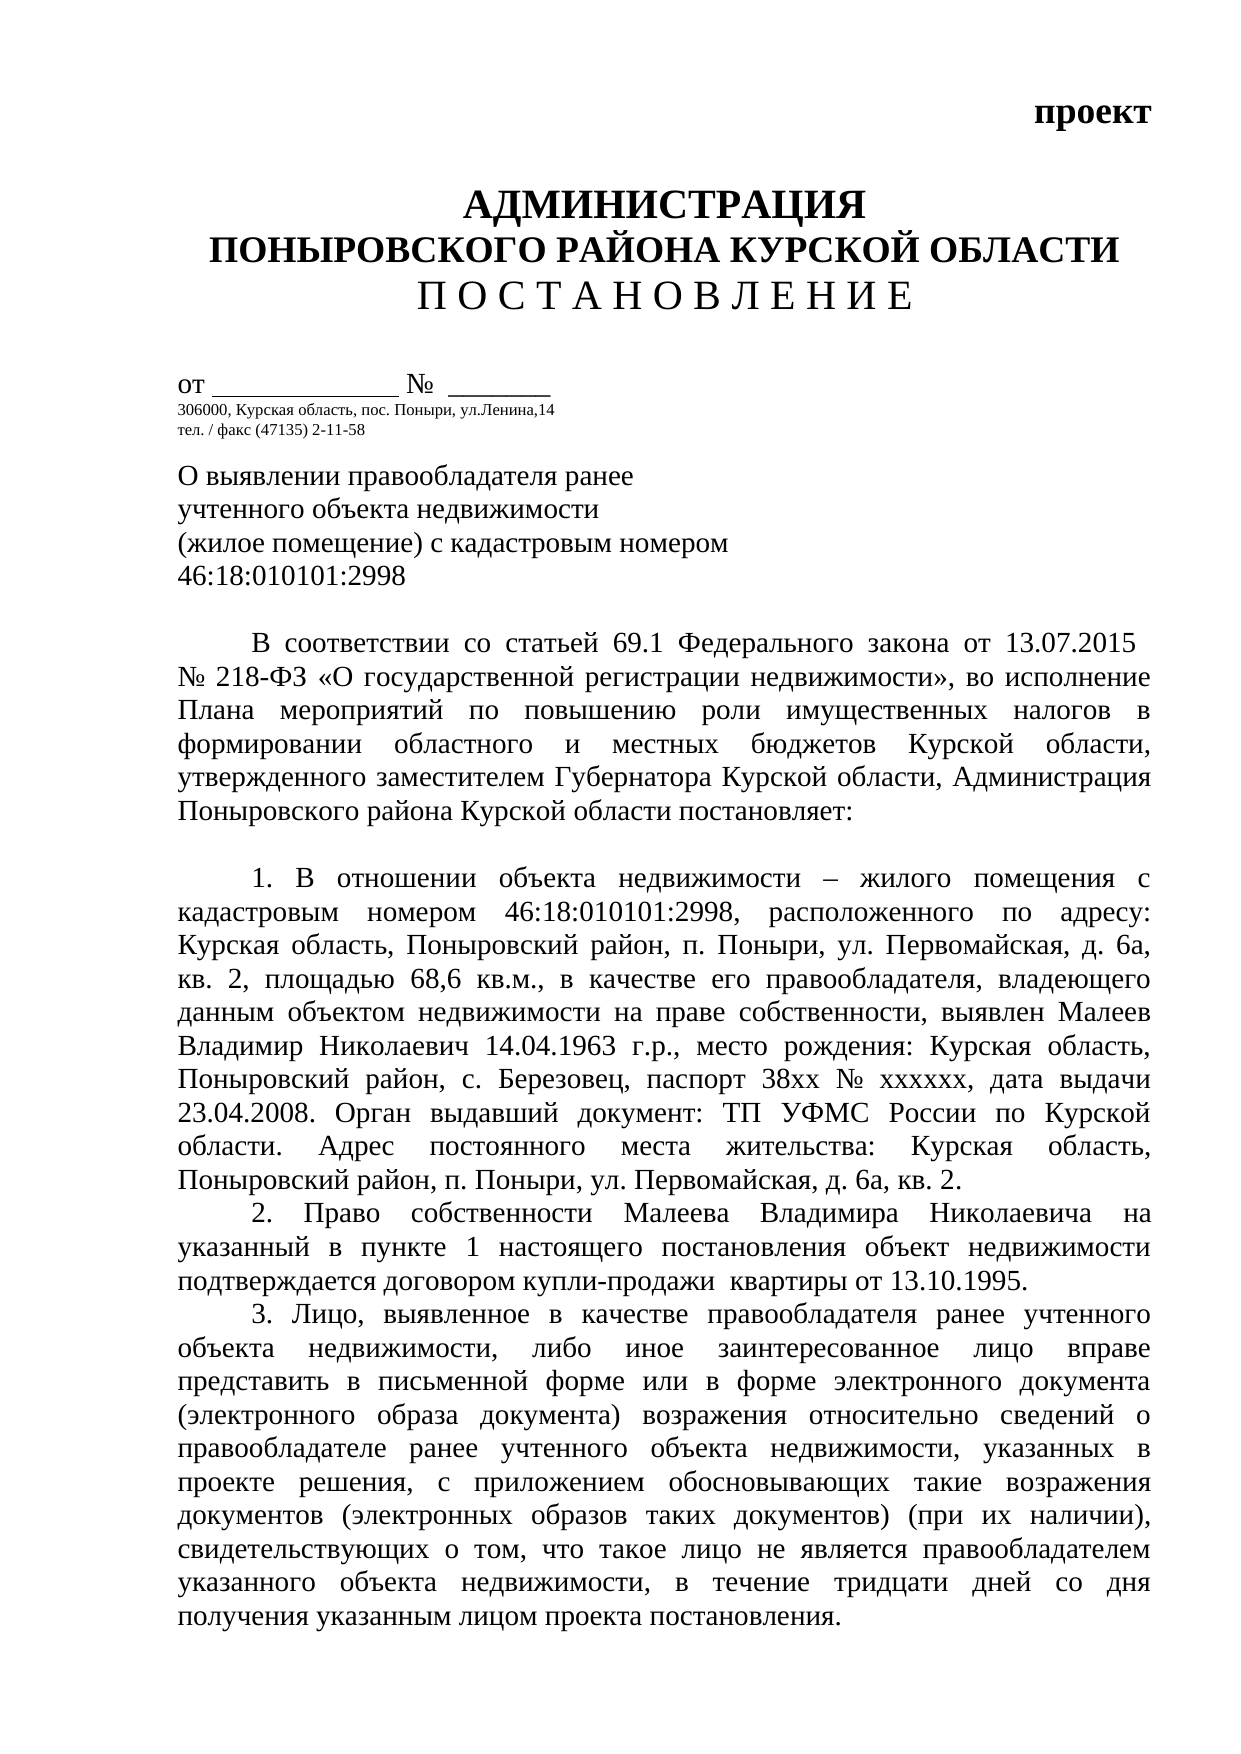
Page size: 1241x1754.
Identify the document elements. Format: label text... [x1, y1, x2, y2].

text 46:18:010101:2998 [177, 558, 1152, 592]
text В соответствии со статьей 69.1 Федерального закона от 13.07.2015 № 218-ФЗ «О государственной регистрации недвижимости», во исполнение Плана мероприятий по повышению роли имущественных налогов в формировании областного и местных бюджетов Курской области, утвержденного заместителем Губернатора Курской области, Администрация Поныровского района Курской области постановляет: [177, 625, 1152, 827]
text проект [177, 89, 1152, 132]
text 306000, Курская область, пос. Поныри, ул.Ленина,14 [177, 400, 1152, 419]
text 2. Право собственности Малеева Владимира Николаевича на указанный в пункте 1 настоящего постановления объект недвижимости подтверждается договором купли-продажи квартиры от 13.10.1995. [177, 1196, 1152, 1296]
text ПОНЫРОВСКОГО РАЙОНА КУРСКОЙ ОБЛАСТИ [177, 228, 1152, 271]
text 3. Лицо, выявленное в качестве правообладателя ранее учтенного объекта недвижимости, либо иное заинтересованное лицо вправе представить в письменной форме или в форме электронного документа (электронного образа документа) возражения относительно сведений о правообладателе ранее учтенного объекта недвижимости, указанных в проекте решения, с приложением обосновывающих такие возражения документов (электронных образов таких документов) (при их наличии), свидетельствующих о том, что такое лицо не является правообладателем указанного объекта недвижимости, в течение тридцати дней со дня получения указанным лицом проекта постановления. [177, 1296, 1152, 1632]
text (жилое помещение) с кадастровым номером [177, 525, 1152, 558]
text 1. В отношении объекта недвижимости – жилого помещения с кадастровым номером 46:18:010101:2998, расположенного по адресу: Курская область, Поныровский район, п. Поныри, ул. Первомайская, д. 6а, кв. 2, площадью 68,6 кв.м., в качестве его правообладателя, владеющего данным объектом недвижимости на праве собственности, выявлен Малеев Владимир Николаевич 14.04.1963 г.р., место рождения: Курская область, Поныровский район, с. Березовец, паспорт 38хх № хххххх, дата выдачи 23.04.2008. Орган выдавший документ: ТП УФМС России по Курской области. Адрес постоянного места жительства: Курская область, Поныровский район, п. Поныри, ул. Первомайская, д. 6а, кв. 2. [177, 860, 1152, 1196]
text АДМИНИСТРАЦИЯ [177, 180, 1152, 228]
text П О С Т А Н О В Л Е Н И Е [177, 271, 1152, 319]
text от № _______ [177, 367, 1152, 400]
text О выявлении правообладателя ранее [177, 458, 1152, 491]
text тел. / факс (47135) 2-11-58 [177, 419, 1152, 438]
text учтенного объекта недвижимости [177, 491, 1152, 525]
